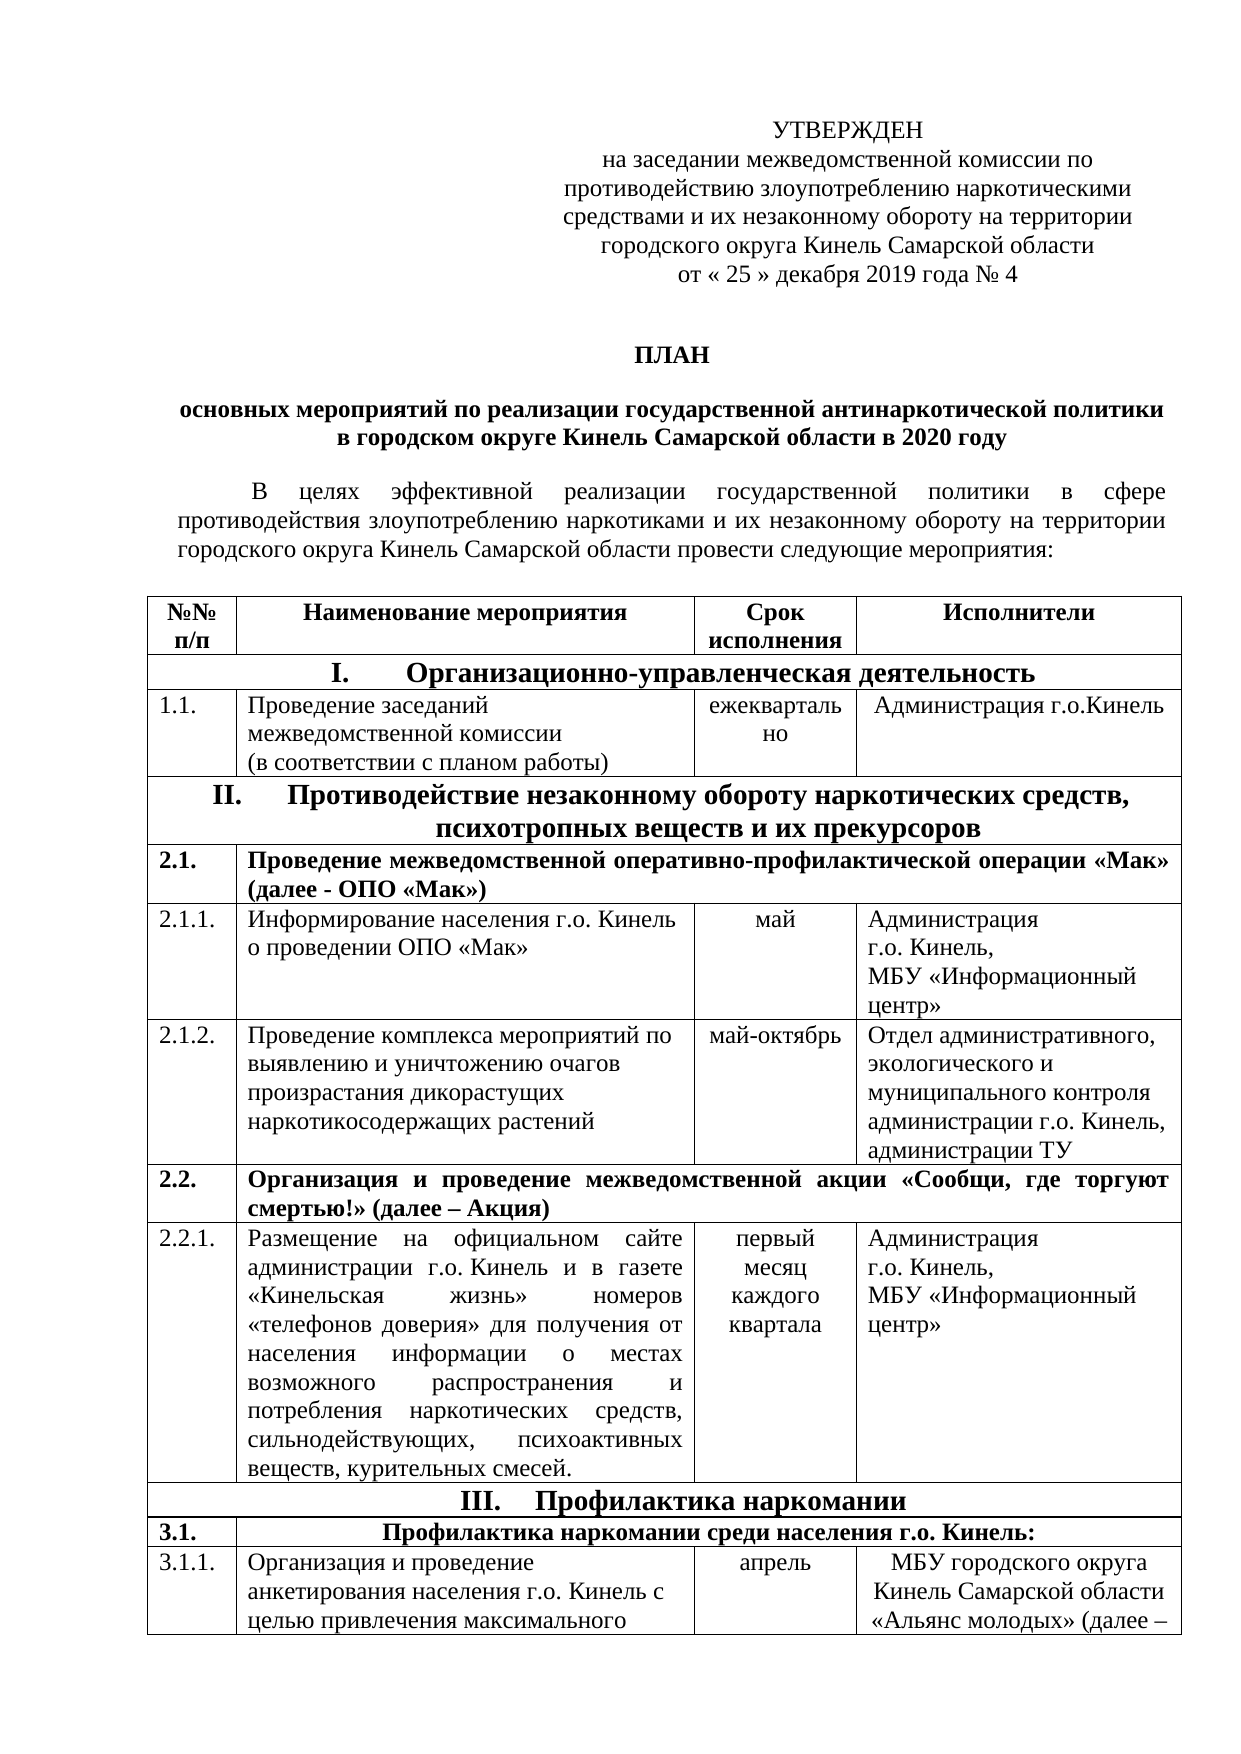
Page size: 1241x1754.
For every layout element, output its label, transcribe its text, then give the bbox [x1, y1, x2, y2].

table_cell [857, 1547, 1181, 1633]
table_cell май [695, 904, 856, 1019]
text основных мероприятий по реализации государственной антинаркотической политики [177, 394, 1167, 422]
table_cell Организация и проведение межведомственной акции «Сообщи, где торгуют смертью!» (далее – Акция) [237, 1165, 1181, 1222]
table_cell Проведение комплекса мероприятий по выявлению и уничтожению очагов произрастания дикорастущих наркотикосодержащих растений [237, 1020, 694, 1163]
text в городском округе Кинель Самарской области в 2020 году [177, 422, 1167, 451]
table_cell 3.1. [148, 1518, 236, 1546]
table_cell первый месяц каждого квартала [695, 1223, 856, 1482]
table_cell Противодействие незаконному обороту наркотических средств, психотропных веществ и их прекурсоров [148, 777, 1181, 844]
table_cell май-октябрь [695, 1020, 856, 1163]
table_cell апрель [695, 1547, 856, 1633]
text В целях эффективной реализации государственной политики в сфере противодействия злоупотреблению наркотиками и их незаконному обороту на территории городского округа Кинель Самарской области провести следующие мероприятия: [177, 476, 1167, 563]
table_header Наименование мероприятия [237, 597, 694, 654]
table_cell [237, 1547, 694, 1633]
table_cell Профилактика наркомании [148, 1483, 1181, 1516]
table_cell 3.1.1. [148, 1547, 236, 1633]
table_cell Проведение заседаний межведомственной комиссии (в соответствии с планом работы) [237, 690, 694, 776]
table_cell Администрация г.о. Кинель, МБУ «Информационный центр» [857, 1223, 1181, 1482]
table_cell Размещение на официальном сайте администрации г.о. Кинель и в газете «Кинельская жизнь» номеров «телефонов доверия» для получения от населения информации о местах возможного распространения и потребления наркотических средств, сильнодействующих, психоактивных веществ, курительных смесей. [237, 1223, 694, 1482]
table_cell Отдел административного, экологического и муниципального контроля администрации г.о. Кинель, администрации ТУ [857, 1020, 1181, 1163]
table_cell Информирование населения г.о. Кинель о проведении ОПО «Мак» [237, 904, 694, 1019]
table_header Срок исполнения [695, 597, 856, 654]
table_cell 2.2. [148, 1165, 236, 1222]
table_cell 1.1. [148, 690, 236, 776]
table_cell Организационно-управленческая деятельность [148, 655, 1181, 689]
table_cell 2.2.1. [148, 1223, 236, 1482]
table_cell 2.1. [148, 845, 236, 903]
table_cell Администрация г.о.Кинель [857, 690, 1181, 776]
table_cell Администрация г.о. Кинель, МБУ «Информационный центр» [857, 904, 1181, 1019]
table_header УТВЕРЖДЕН на заседании межведомственной комиссии по противодействию злоупотреблению наркотическими средствами и их незаконному обороту на территории городского округа Кинель Самарской области от « 25 » декабря 2019 года № 4 [539, 115, 1156, 288]
text ПЛАН [177, 340, 1167, 369]
table_cell 2.1.2. [148, 1020, 236, 1163]
table_cell Проведение межведомственной оперативно-профилактической операции «Мак» (далее - ОПО «Мак») [237, 845, 1181, 903]
table_cell 2.1.1. [148, 904, 236, 1019]
table_cell ежеквартально [695, 690, 856, 776]
table_header №№ п/п [148, 597, 236, 654]
table_header Исполнители [857, 597, 1181, 654]
table_cell Профилактика наркомании среди населения г.о. Кинель: [237, 1518, 1181, 1546]
